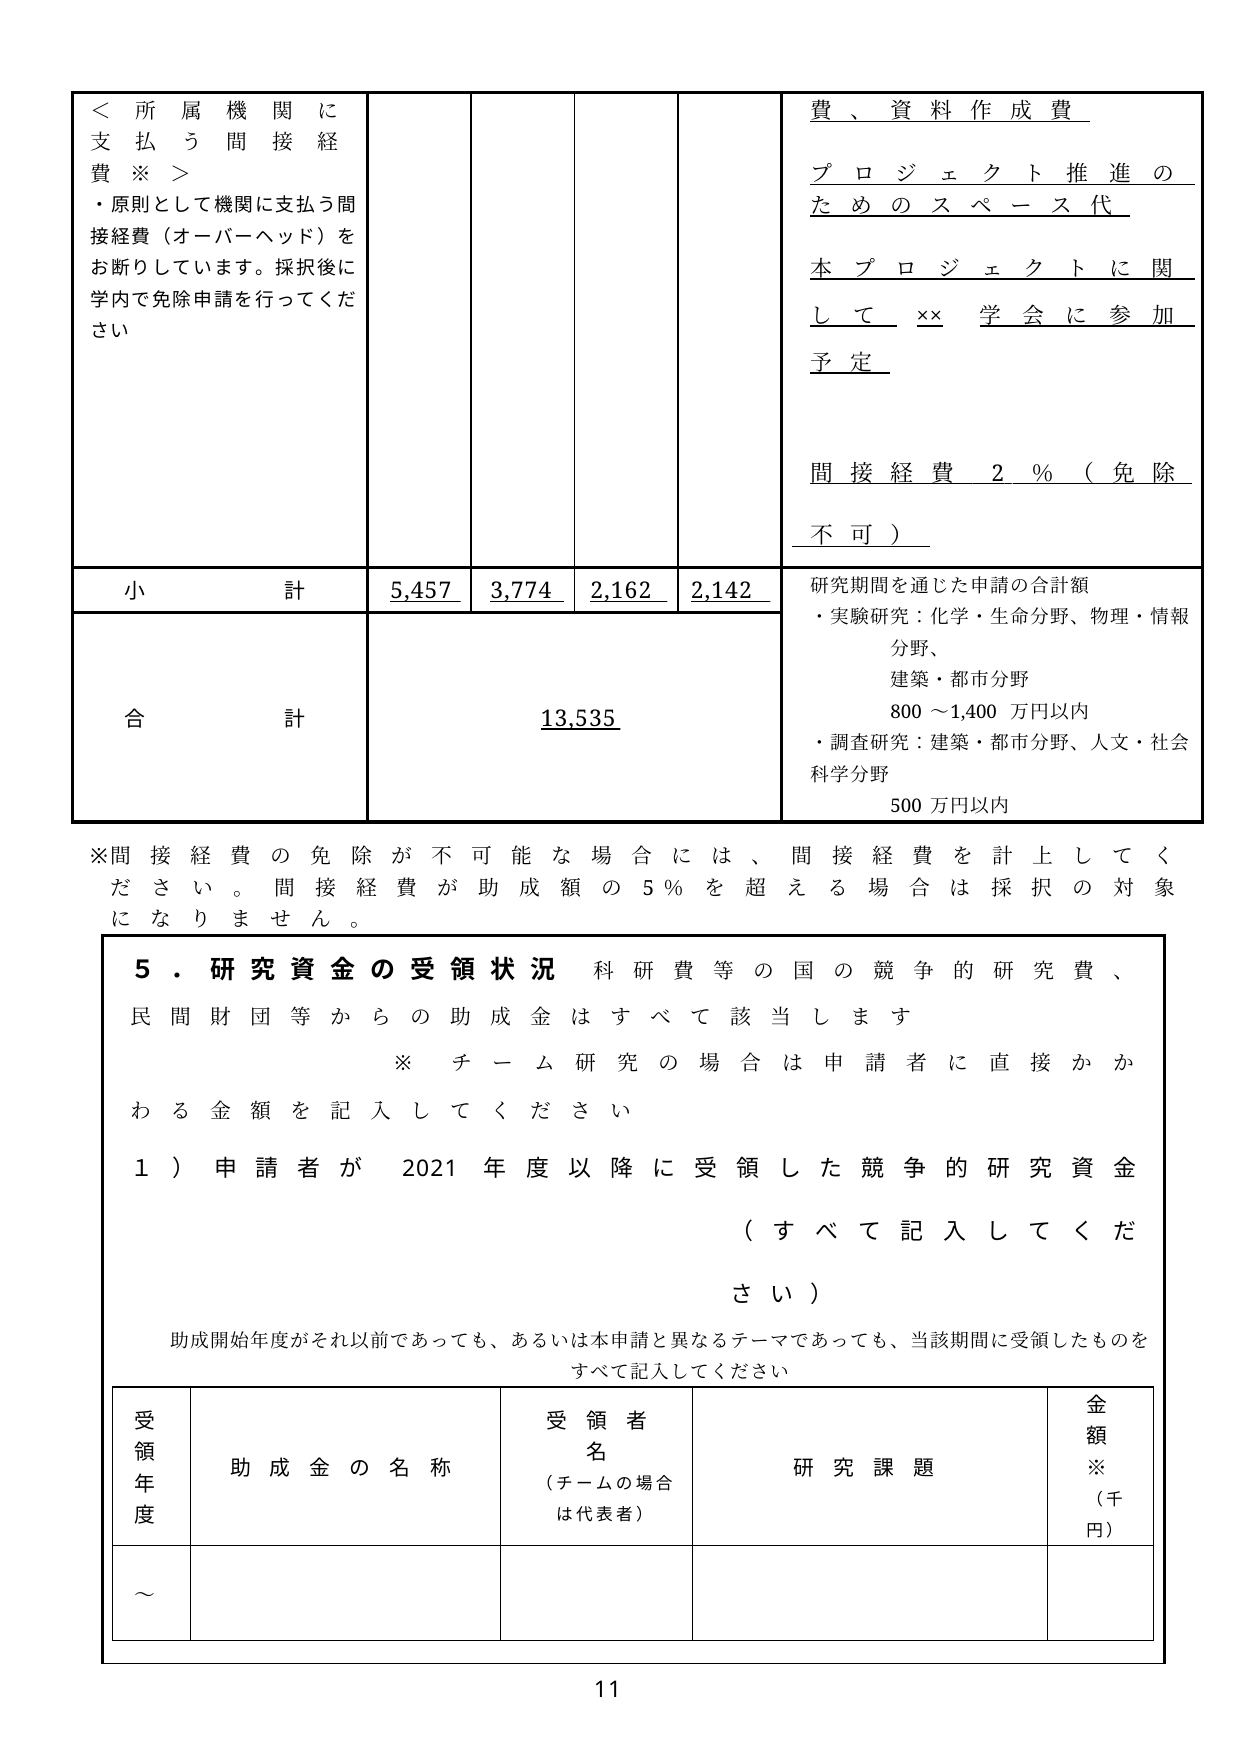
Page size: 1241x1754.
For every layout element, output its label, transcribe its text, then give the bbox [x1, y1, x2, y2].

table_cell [472, 94, 574, 566]
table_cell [369, 94, 470, 566]
table_cell 2,162 [575, 569, 677, 611]
table_cell 小 計 [74, 569, 366, 611]
table_cell 5,457 [369, 569, 470, 611]
table_cell 合 計 [74, 614, 366, 820]
table_cell 研究期間を通じた申請の合計額 ・実験研究：化学・生命分野、物理・情報分野、 建築・都市分野 800～1,400万円以内 ・調査研究：建築・都市分野、人文・社会科学分野 500万円以内 [783, 569, 1201, 820]
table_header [104, 937, 1163, 1662]
table_cell 3,774 [472, 569, 574, 611]
table_cell 13,535 [369, 614, 780, 820]
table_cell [679, 94, 780, 566]
text ※間接経費の免除が不可能な場合には、間接経費を計上してください。間接経費が助成額の5％を超える場合は採択の対象になりません。 [90, 839, 1194, 933]
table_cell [575, 94, 677, 566]
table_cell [783, 94, 1201, 566]
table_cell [74, 94, 366, 566]
table_cell 2,142 [679, 569, 780, 611]
